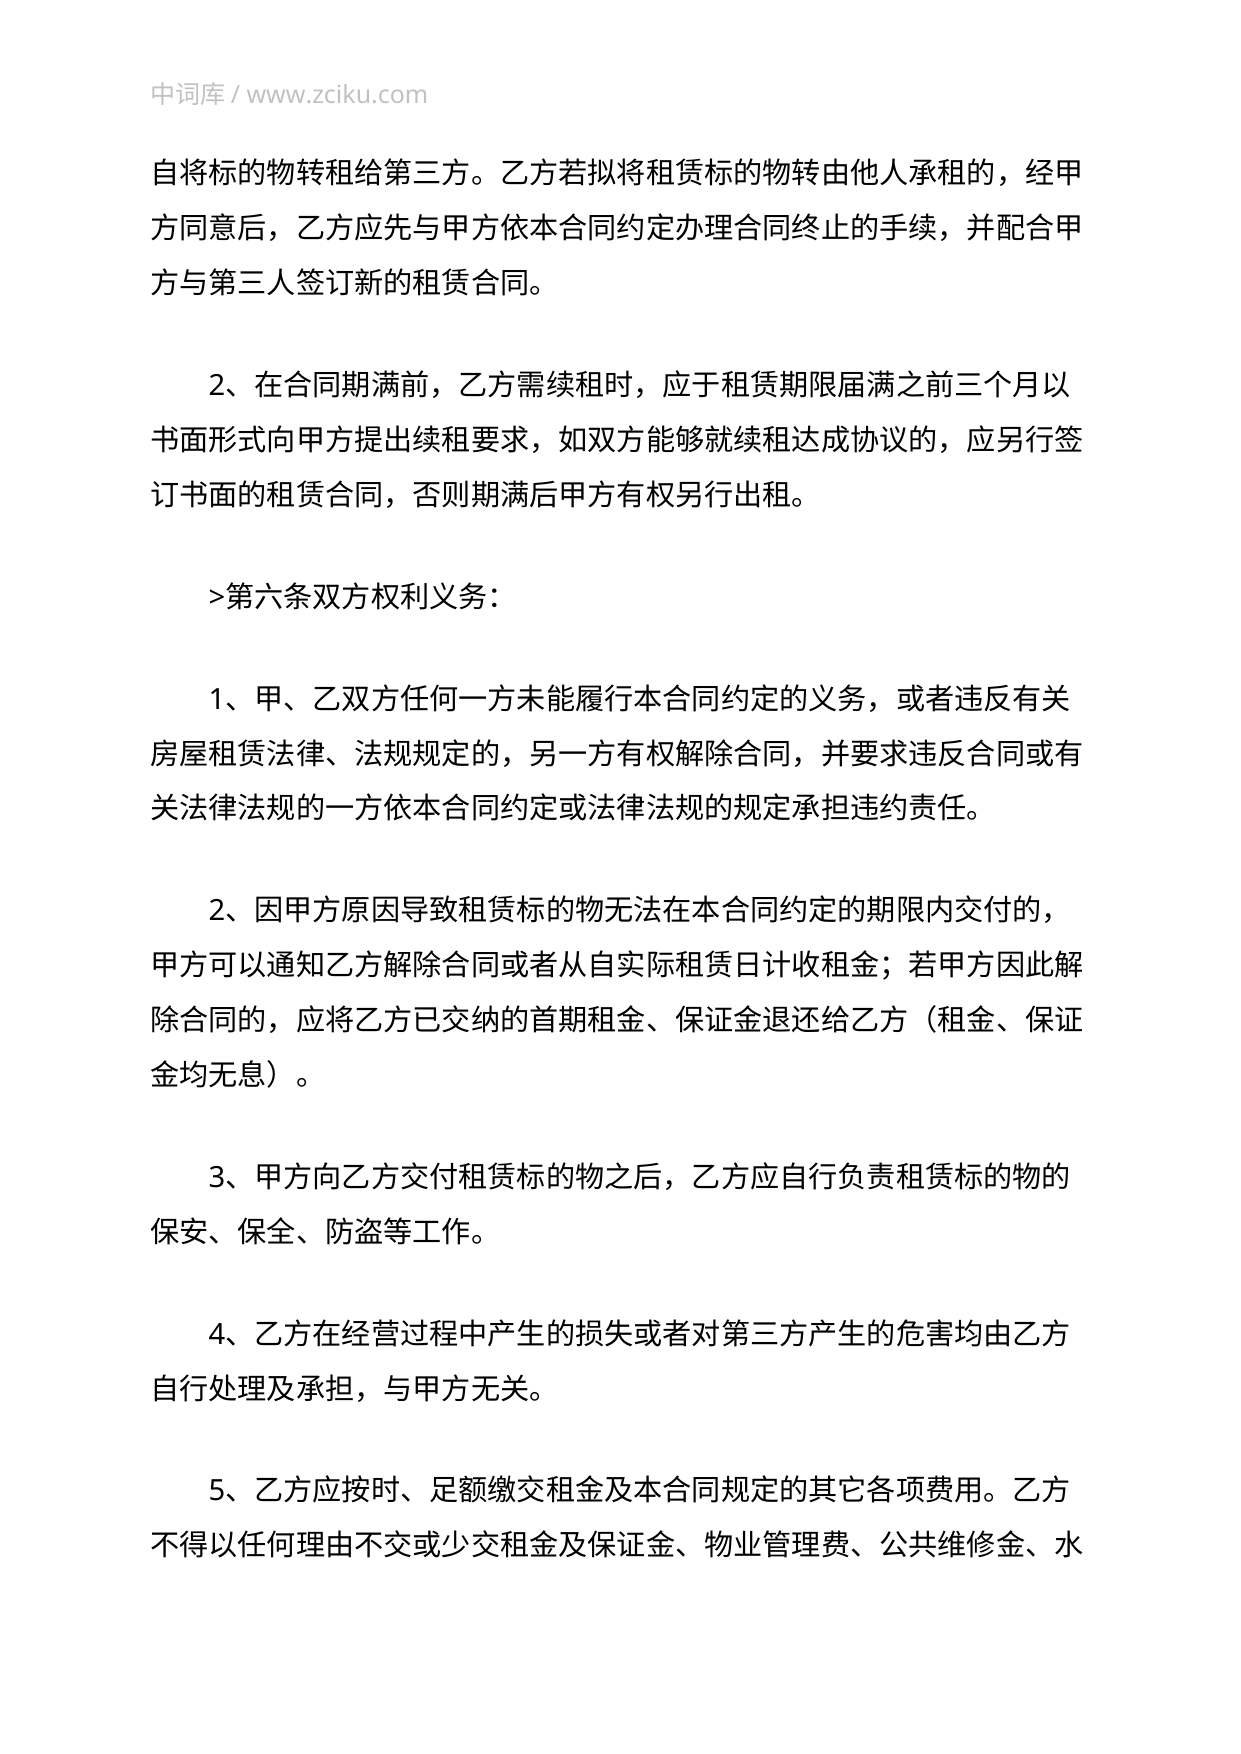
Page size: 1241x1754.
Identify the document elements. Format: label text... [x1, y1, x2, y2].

text >第六条双方权利义务： [150, 573, 1090, 616]
text 2、因甲方原因导致租赁标的物无法在本合同约定的期限内交付的，甲方可以通知乙方解除合同或者从自实际租赁日计收租金；若甲方因此解除合同的，应将乙方已交纳的首期租金、保证金退还给乙方（租金、保证金均无息）。 [150, 887, 1090, 1094]
text 1、甲、乙双方任何一方未能履行本合同约定的义务，或者违反有关房屋租赁法律、法规规定的，另一方有权解除合同，并要求违反合同或有关法律法规的一方依本合同约定或法律法规的规定承担违约责任。 [150, 675, 1090, 827]
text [150, 1467, 1090, 1564]
text 2、在合同期满前，乙方需续租时，应于租赁期限届满之前三个月以书面形式向甲方提出续租要求，如双方能够就续租达成协议的，应另行签订书面的租赁合同，否则期满后甲方有权另行出租。 [150, 362, 1090, 514]
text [150, 150, 1090, 302]
text 3、甲方向乙方交付租赁标的物之后，乙方应自行负责租赁标的物的保安、保全、防盗等工作。 [150, 1153, 1090, 1251]
text 4、乙方在经营过程中产生的损失或者对第三方产生的危害均由乙方自行处理及承担，与甲方无关。 [150, 1310, 1090, 1407]
